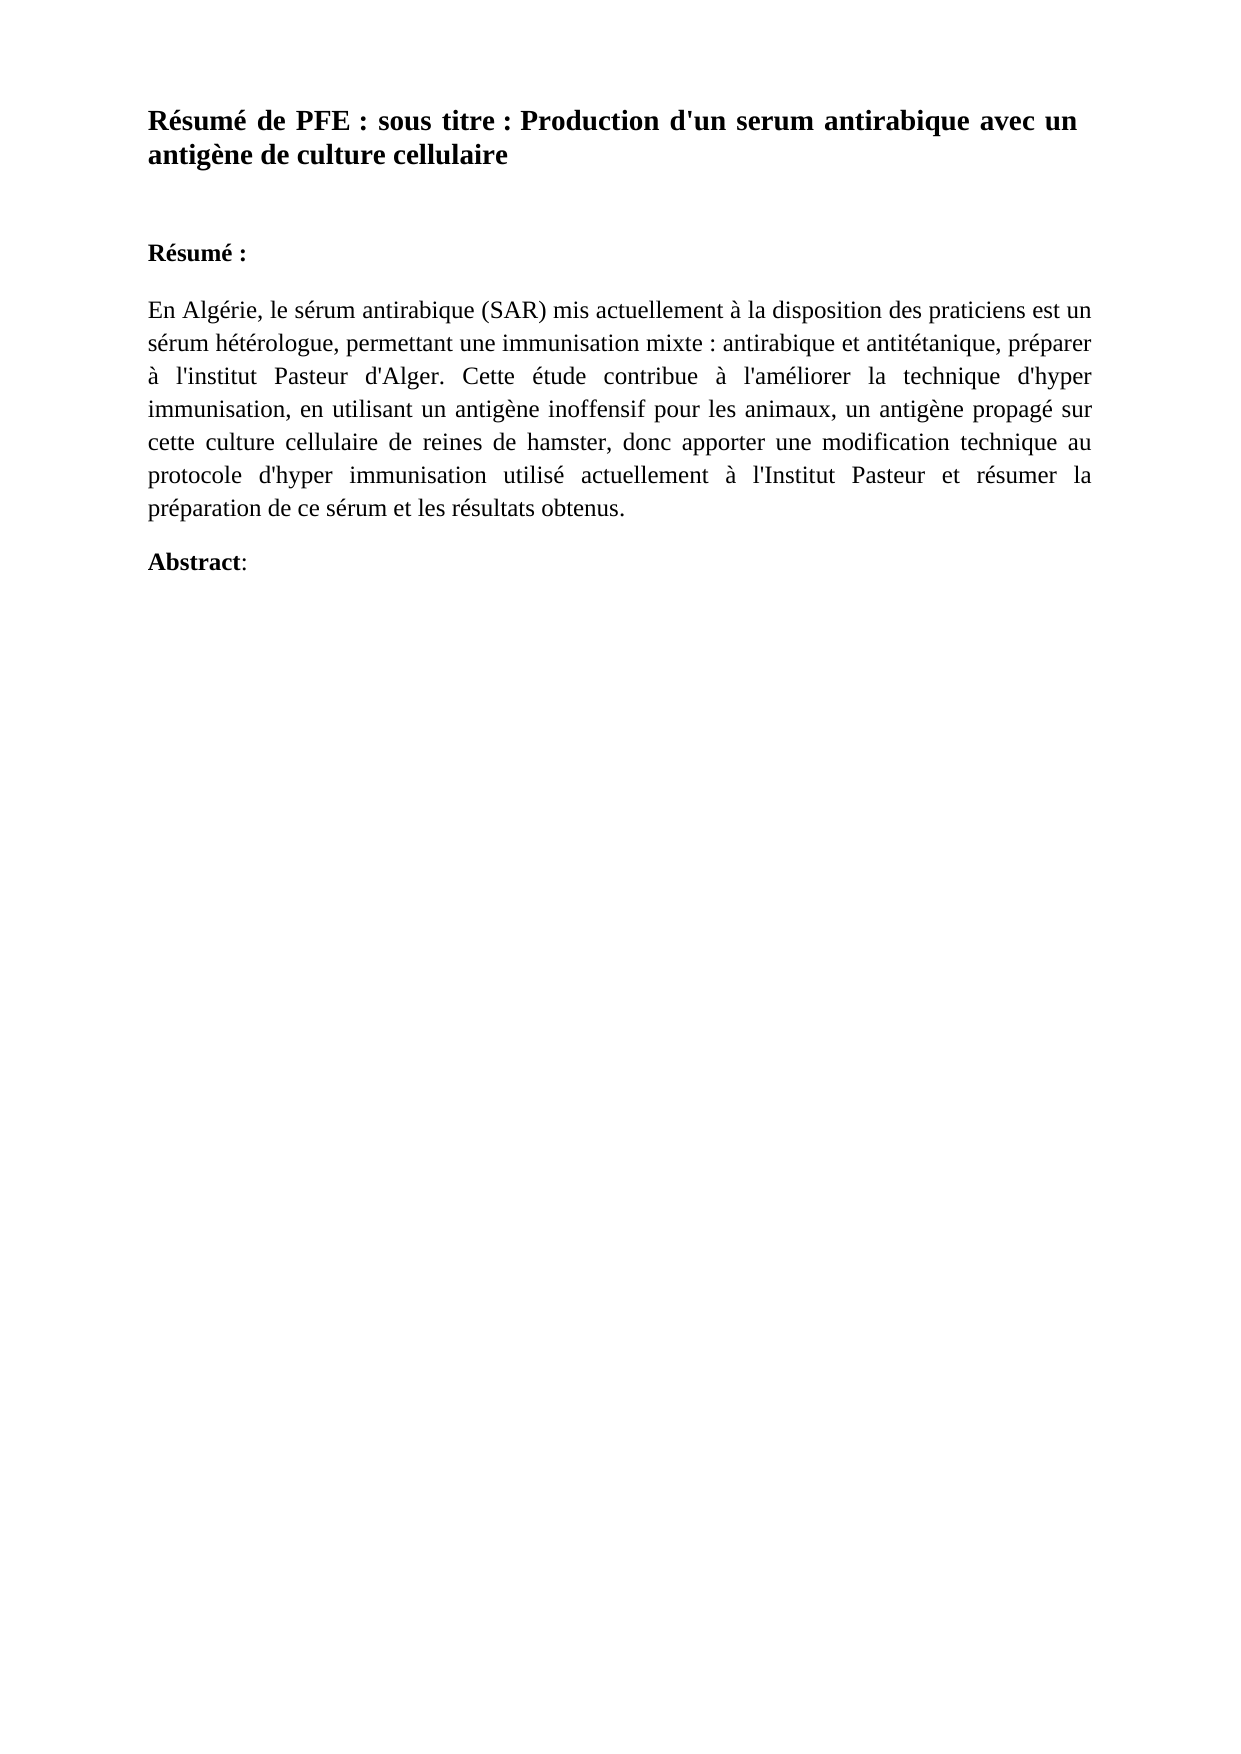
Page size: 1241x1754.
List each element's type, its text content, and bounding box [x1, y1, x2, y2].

text Résumé : [148, 238, 1078, 266]
text Abstract: [148, 547, 1093, 576]
text Résumé de PFE : sous titre : Production d'un serum antirabique avec un antigène de culture cellulaire [148, 103, 1078, 171]
text En Algérie, le sérum antirabique (SAR) mis actuellement à la disposition des praticiens est un sérum hétérologue, permettant une immunisation mixte : antirabique et antitétanique, préparer à l'institut Pasteur d'Alger. Cette étude contribue à l'améliorer la technique d'hyper immunisation, en utilisant un antigène inoffensif pour les animaux, un antigène propagé sur cette culture cellulaire de reines de hamster, donc apporter une modification technique au protocole d'hyper immunisation utilisé actuellement à l'Institut Pasteur et résumer la préparation de ce sérum et les résultats obtenus. [148, 295, 1093, 522]
